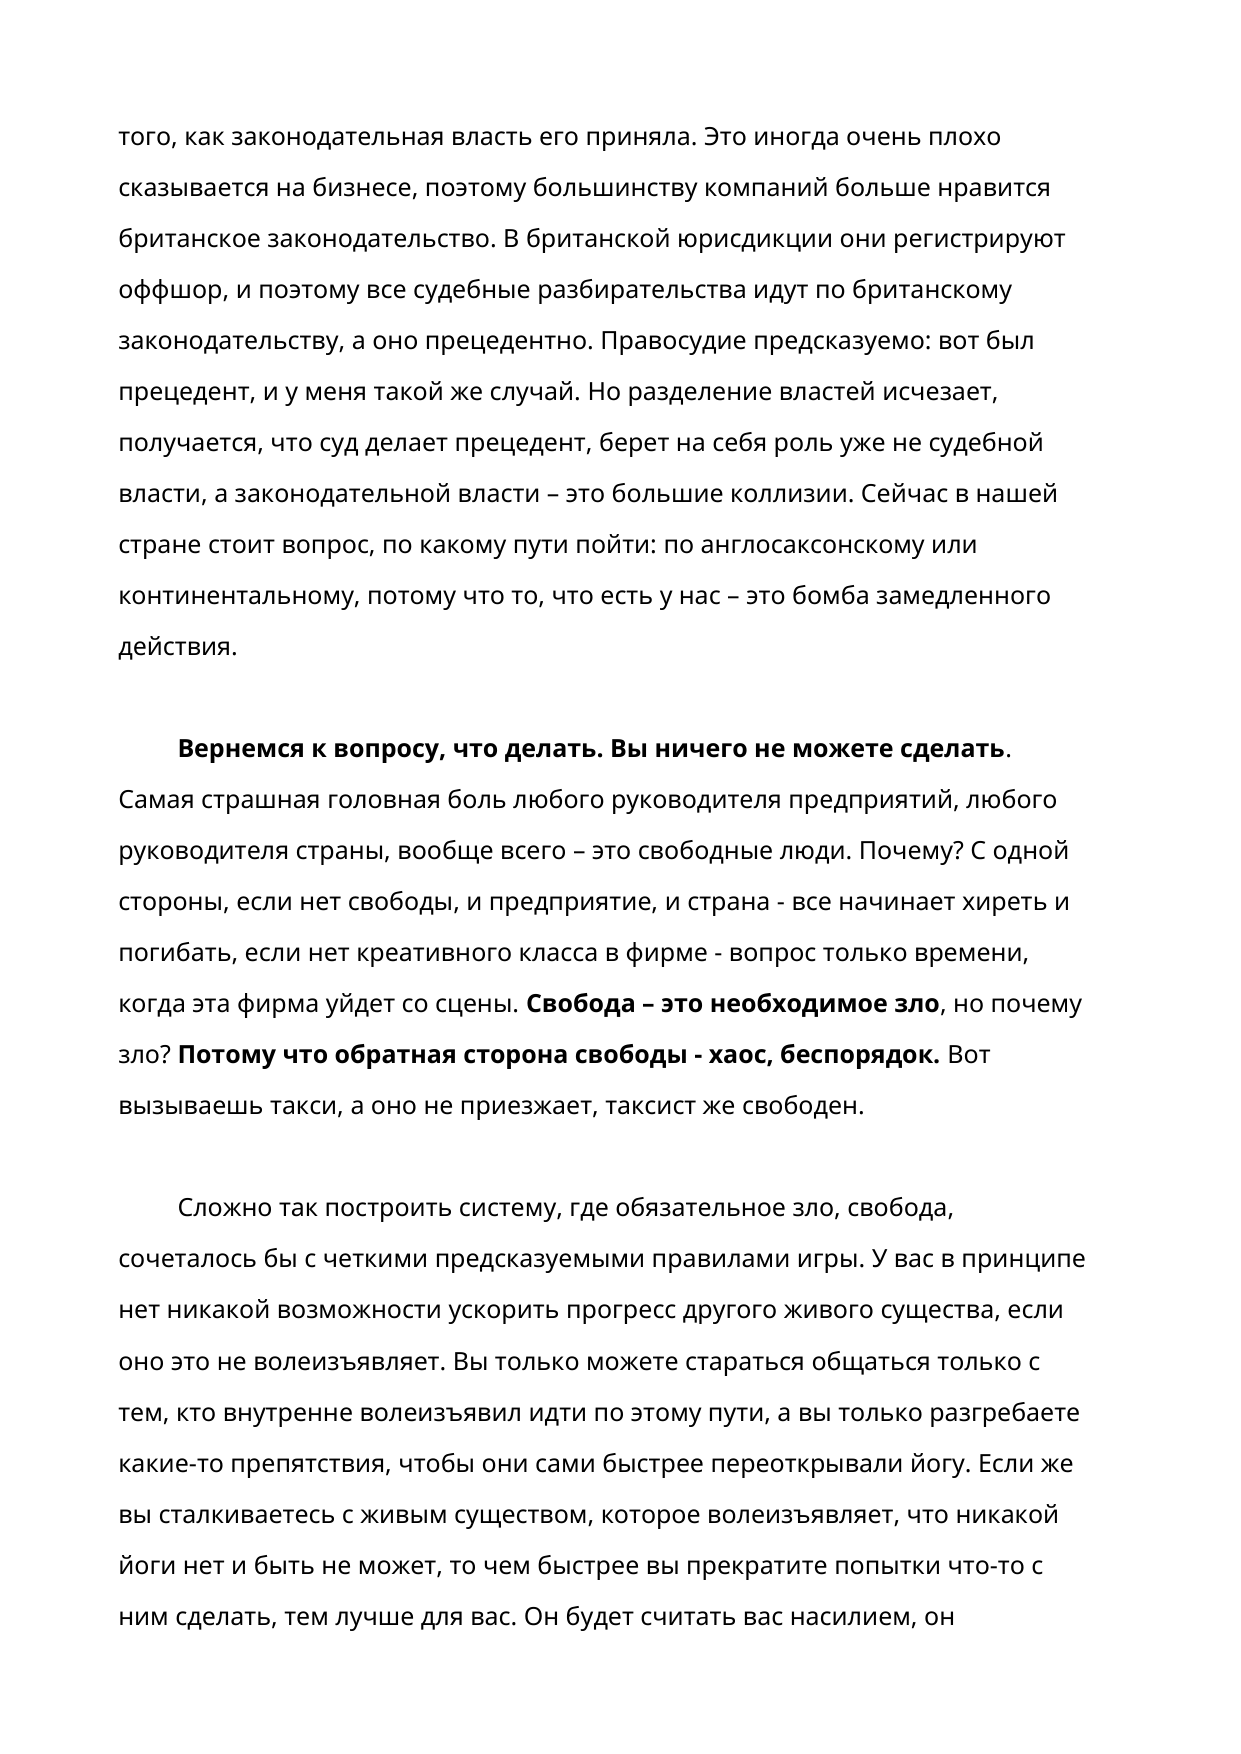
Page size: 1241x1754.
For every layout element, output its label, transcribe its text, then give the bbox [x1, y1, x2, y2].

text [118, 118, 1093, 663]
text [118, 1190, 1093, 1632]
text Вернемся к вопросу, что делать. Вы ничего не можете сделать. Самая страшная головная боль любого руководителя предприятий, любого руководителя страны, вообще всего – это свободные люди. Почему? С одной стороны, если нет свободы, и предприятие, и страна - все начинает хиреть и погибать, если нет креативного класса в фирме - вопрос только времени, когда эта фирма уйдет со сцены. Свобода – это необходимое зло, но почему зло? Потому что обратная сторона свободы - хаос, беспорядок. Вот вызываешь такси, а оно не приезжает, таксист же свободен. [118, 731, 1093, 1122]
